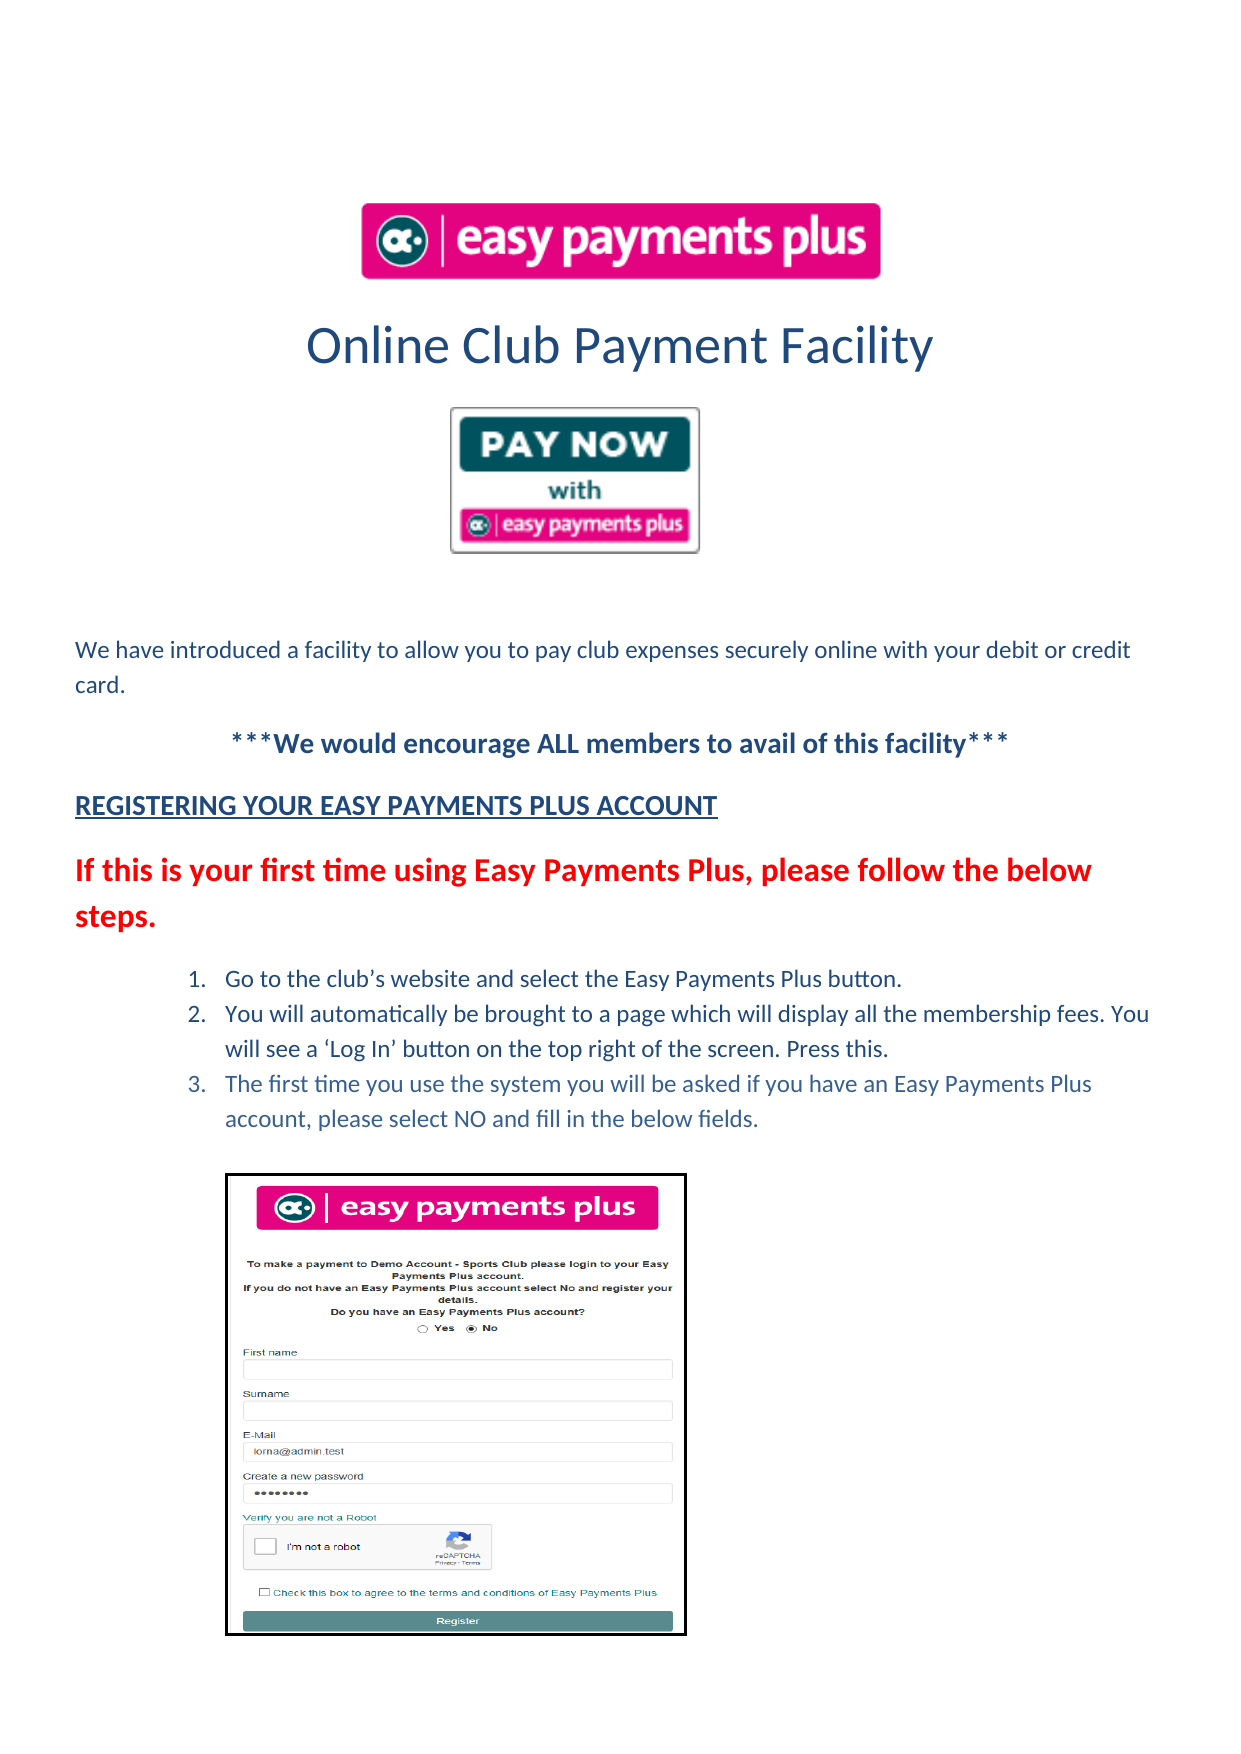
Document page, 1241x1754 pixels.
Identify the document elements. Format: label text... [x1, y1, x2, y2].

text We have introduced a facility to allow you to pay club expenses securely online with your debit or credit card. [75, 634, 1165, 700]
list The first time you use the system you will be asked if you have an Easy Payments Plus account, please select NO and fill in the below fields. [187, 1068, 1165, 1133]
text Online Club Payment Facility [75, 311, 1165, 377]
picture [355, 194, 885, 286]
text ***We would encourage ALL members to avail of this facility*** [75, 725, 1165, 761]
text If this is your first time using Easy Payments Plus, please follow the below steps. [75, 849, 1165, 936]
picture [228, 1176, 684, 1633]
list You will automatically be brought to a page which will display all the membership fees. You will see a ‘Log In’ button on the top right of the screen. Press this. [187, 998, 1165, 1063]
list Go to the club’s website and select the Easy Payments Plus button. [187, 963, 1165, 993]
text REGISTERING YOUR EASY PAYMENTS PLUS ACCOUNT [75, 787, 1165, 822]
picture [450, 407, 700, 554]
